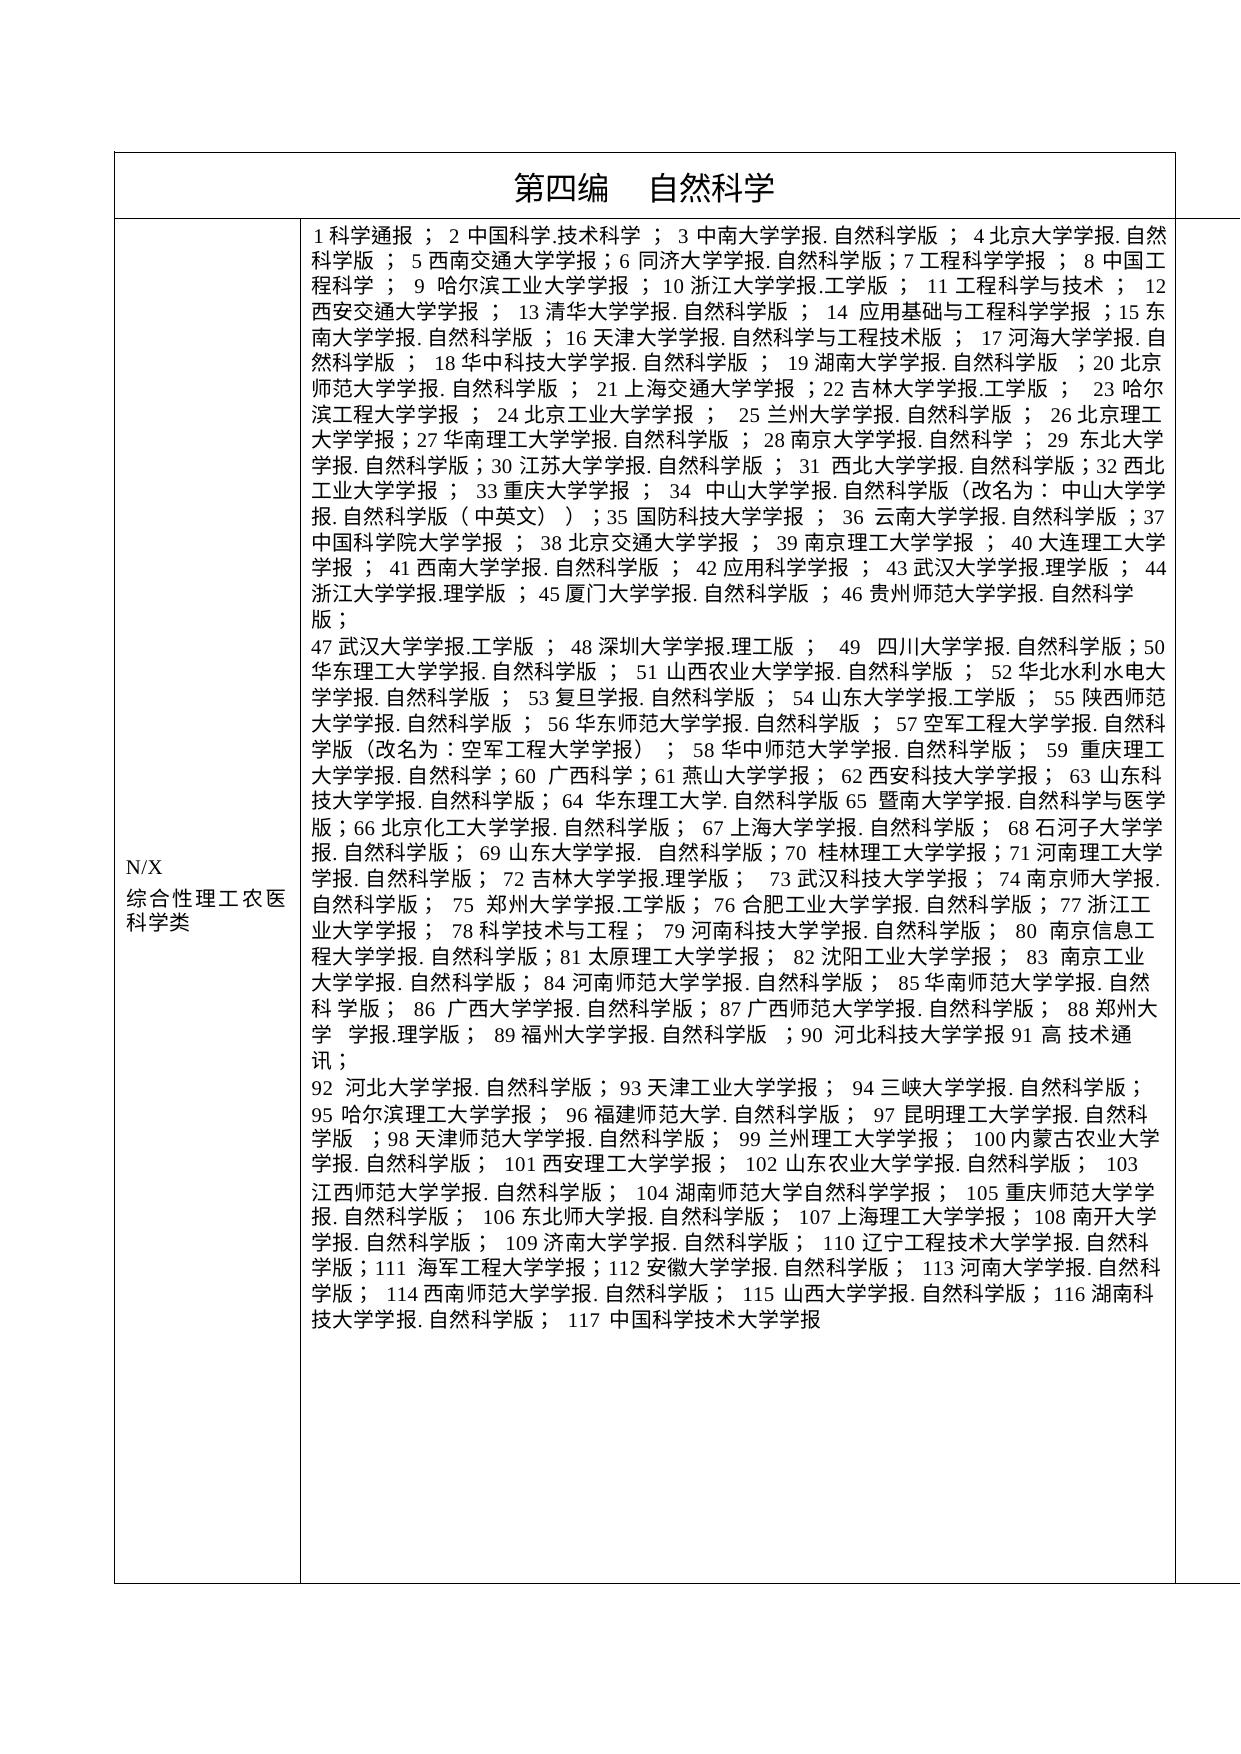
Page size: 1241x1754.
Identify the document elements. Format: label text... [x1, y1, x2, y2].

table_cell N/X 综合性理工农医 科学类 [115, 219, 300, 1583]
table_header [1175, 151, 1240, 217]
table_header 第四编 自然科学 [115, 153, 1175, 217]
table_cell 1 科学通报 ； 2 中国科学.技术科学 ； 3 中南大学学报. 自然科学版 ； 4 北京大学学报. 自然 科学版 ； 5 西南交通大学学报；6 同济大学学报. 自然科学版；7 工程科学学报 ； 8 中国工 程科学 ； 9 哈尔滨工业大学学报 ； 10 浙江大学学报.工学版 ； 11 工程科学与技术 ； 12 西安交通大学学报 ； 13 清华大学学报. 自然科学版 ； 14 应用基础与工程科学学报 ；15 东 南大学学报. 自然科学版 ； 16 天津大学学报. 自然科学与工程技术版 ； 17 河海大学学报. 自 然科学版 ； 18 华中科技大学学报. 自然科学版 ； 19 湖南大学学报. 自然科学版 ；20 北京 师范大学学报. 自然科学版 ； 21 上海交通大学学报 ；22 吉林大学学报.工学版 ； 23 哈尔 滨工程大学学报 ； 24 北京工业大学学报 ； 25 兰州大学学报. 自然科学版 ； 26 北京理工 大学学报；27 华南理工大学学报. 自然科学版 ； 28 南京大学学报. 自然科学 ； 29 东北大学 学报. 自然科学版；30 江苏大学学报. 自然科学版 ； 31 西北大学学报. 自然科学版；32 西北 工业大学学报 ； 33 重庆大学学报 ； 34 中山大学学报. 自然科学版（改名为： 中山大学学 报. 自然科学版（ 中英文） ）；35 国防科技大学学报 ； 36 云南大学学报. 自然科学版 ；37 中国科学院大学学报 ； 38 北京交通大学学报 ； 39 南京理工大学学报 ； 40 大连理工大学 学报 ； 41 西南大学学报. 自然科学版 ； 42 应用科学学报 ； 43 武汉大学学报.理学版 ； 44 浙江大学学报.理学版 ； 45 厦门大学学报. 自然科学版 ； 46 贵州师范大学学报. 自然科学版； 47 武汉大学学报.工学版 ； 48 深圳大学学报.理工版 ； 49 四川大学学报. 自然科学版；50 华东理工大学学报. 自然科学版 ； 51 山西农业大学学报. 自然科学版 ； 52 华北水利水电大 学学报. 自然科学版 ； 53 复旦学报. 自然科学版 ； 54 山东大学学报.工学版 ； 55 陕西师范 大学学报. 自然科学版 ； 56 华东师范大学学报. 自然科学版 ； 57 空军工程大学学报. 自然科 学版（改名为：空军工程大学学报） ； 58 华中师范大学学报. 自然科学版； 59 重庆理工 大学学报. 自然科学；60 广西科学；61 燕山大学学报； 62 西安科技大学学报； 63 山东科 技大学学报. 自然科学版； 64 华东理工大学. 自然科学版 65 暨南大学学报. 自然科学与医学 版；66 北京化工大学学报. 自然科学版； 67 上海大学学报. 自然科学版； 68 石河子大学学 报. 自然科学版； 69 山东大学学报. 自然科学版；70 桂林理工大学学报；71 河南理工大学 学报. 自然科学版； 72 吉林大学学报.理学版； 73 武汉科技大学学报； 74 南京师大学报. 自然科学版； 75 郑州大学学报.工学版； 76 合肥工业大学学报. 自然科学版； 77 浙江工 业大学学报； 78 科学技术与工程； 79 河南科技大学学报. 自然科学版； 80 南京信息工 程大学学报. 自然科学版；81 太原理工大学学报； 82 沈阳工业大学学报； 83 南京工业 大学学报. 自然科学版； 84 河南师范大学学报. 自然科学版； 85华南师范大学学报. 自然科 学版； 86 广西大学学报. 自然科学版； 87 广西师范大学学报. 自然科学版； 88 郑州大学 学报.理学版； 89 福州大学学报. 自然科学版 ；90 河北科技大学学报 91 高 技术通讯； 92 河北大学学报. 自然科学版； 93 天津工业大学学报； 94 三峡大学学报. 自然科学版； 95 哈尔滨理工大学学报； 96 福建师范大学. 自然科学版； 97 昆明理工大学学报. 自然科 学版 ；98 天津师范大学学报. 自然科学版； 99 兰州理工大学学报； 100内蒙古农业大学 学报. 自然科学版； 101 西安理工大学学报； 102 山东农业大学学报. 自然科学版； 103 江西师范大学学报. 自然科学版； 104 湖南师范大学自然科学学报； 105 重庆师范大学学 报. 自然科学版； 106 东北师大学报. 自然科学版； 107 上海理工大学学报； 108 南开大学 学报. 自然科学版； 109 济南大学学报. 自然科学版； 110 辽宁工程技术大学学报. 自然科 学版；111 海军工程大学学报；112 安徽大学学报. 自然科学版； 113 河南大学学报. 自然科 学版； 114 西南师范大学学报. 自然科学版； 115 山西大学学报. 自然科学版； 116 湖南科 技大学学报. 自然科学版； 117 中国科学技术大学学报 [301, 219, 1175, 1583]
table_cell [1176, 219, 1240, 1583]
